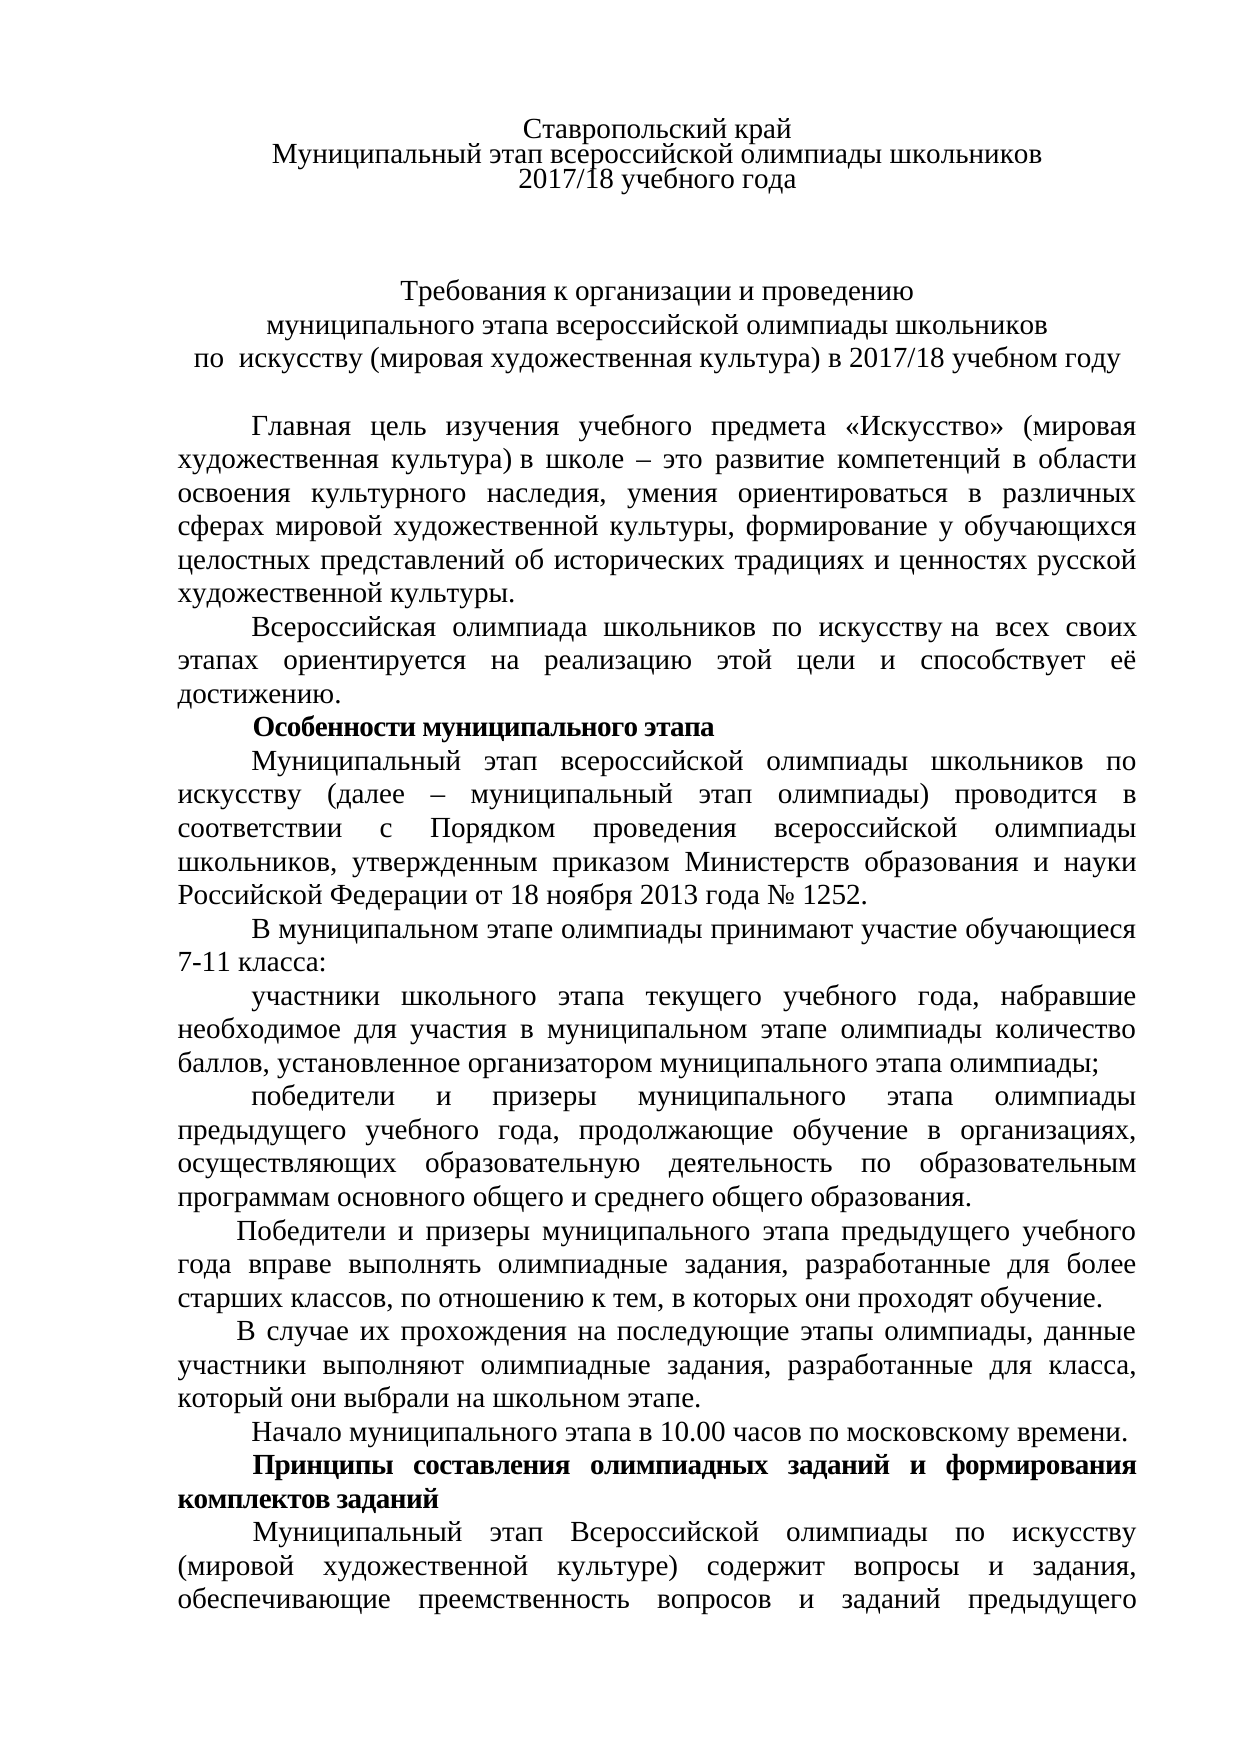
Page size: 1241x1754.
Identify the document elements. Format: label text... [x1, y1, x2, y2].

text по искусству (мировая художественная культура) в 2017/18 учебном году [177, 341, 1137, 374]
text В муниципальном этапе олимпиады принимают участие обучающиеся 7-11 класса: [177, 911, 1137, 978]
text Требования к организации и проведению [177, 273, 1137, 307]
text победители и призеры муниципального этапа олимпиады предыдущего учебного года, продолжающие обучение в организациях, осуществляющих образовательную деятельность по образовательным программам основного общего и среднего общего образования. [177, 1078, 1137, 1213]
text Главная цель изучения учебного предмета «Искусство» (мировая художественная культура) в школе – это развитие компетенций в области освоения культурного наследия, умения ориентироваться в различных сферах мировой художественной культуры, формирование у обучающихся целостных представлений об исторических традициях и ценностях русской художественной культуры. [177, 408, 1137, 609]
text Муниципальный этап всероссийской олимпиады школьников [177, 143, 1137, 168]
text Ставропольский край [177, 118, 1137, 143]
text В случае их прохождения на последующие этапы олимпиады, данные участники выполняют олимпиадные задания, разработанные для класса, который они выбрали на школьном этапе. [177, 1313, 1137, 1414]
text муниципального этапа всероссийской олимпиады школьников [177, 307, 1137, 341]
text участники школьного этапа текущего учебного года, набравшие необходимое для участия в муниципальном этапе олимпиады количество баллов, установленное организатором муниципального этапа олимпиады; [177, 978, 1137, 1078]
text 2017/18 учебного года [177, 168, 1137, 193]
text Начало муниципального этапа в 10.00 часов по московскому времени. [177, 1414, 1137, 1447]
text Всероссийская олимпиада школьников по искусству на всех своих этапах ориентируется на реализацию этой цели и способствует её достижению. [177, 609, 1137, 709]
text Принципы составления олимпиадных заданий и формирования комплектов заданий [177, 1447, 1137, 1514]
text Победители и призеры муниципального этапа предыдущего учебного года вправе выполнять олимпиадные задания, разработанные для более старших классов, по отношению к тем, в которых они проходят обучение. [177, 1213, 1137, 1313]
text Особенности муниципального этапа [177, 709, 1137, 743]
text Муниципальный этап всероссийской олимпиады школьников по искусству (далее – муниципальный этап олимпиады) проводится в соответствии с Порядком проведения всероссийской олимпиады школьников, утвержденным приказом Министерств образования и науки Российской Федерации от 18 ноября 2013 года № 1252. [177, 743, 1137, 911]
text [177, 1514, 1137, 1615]
